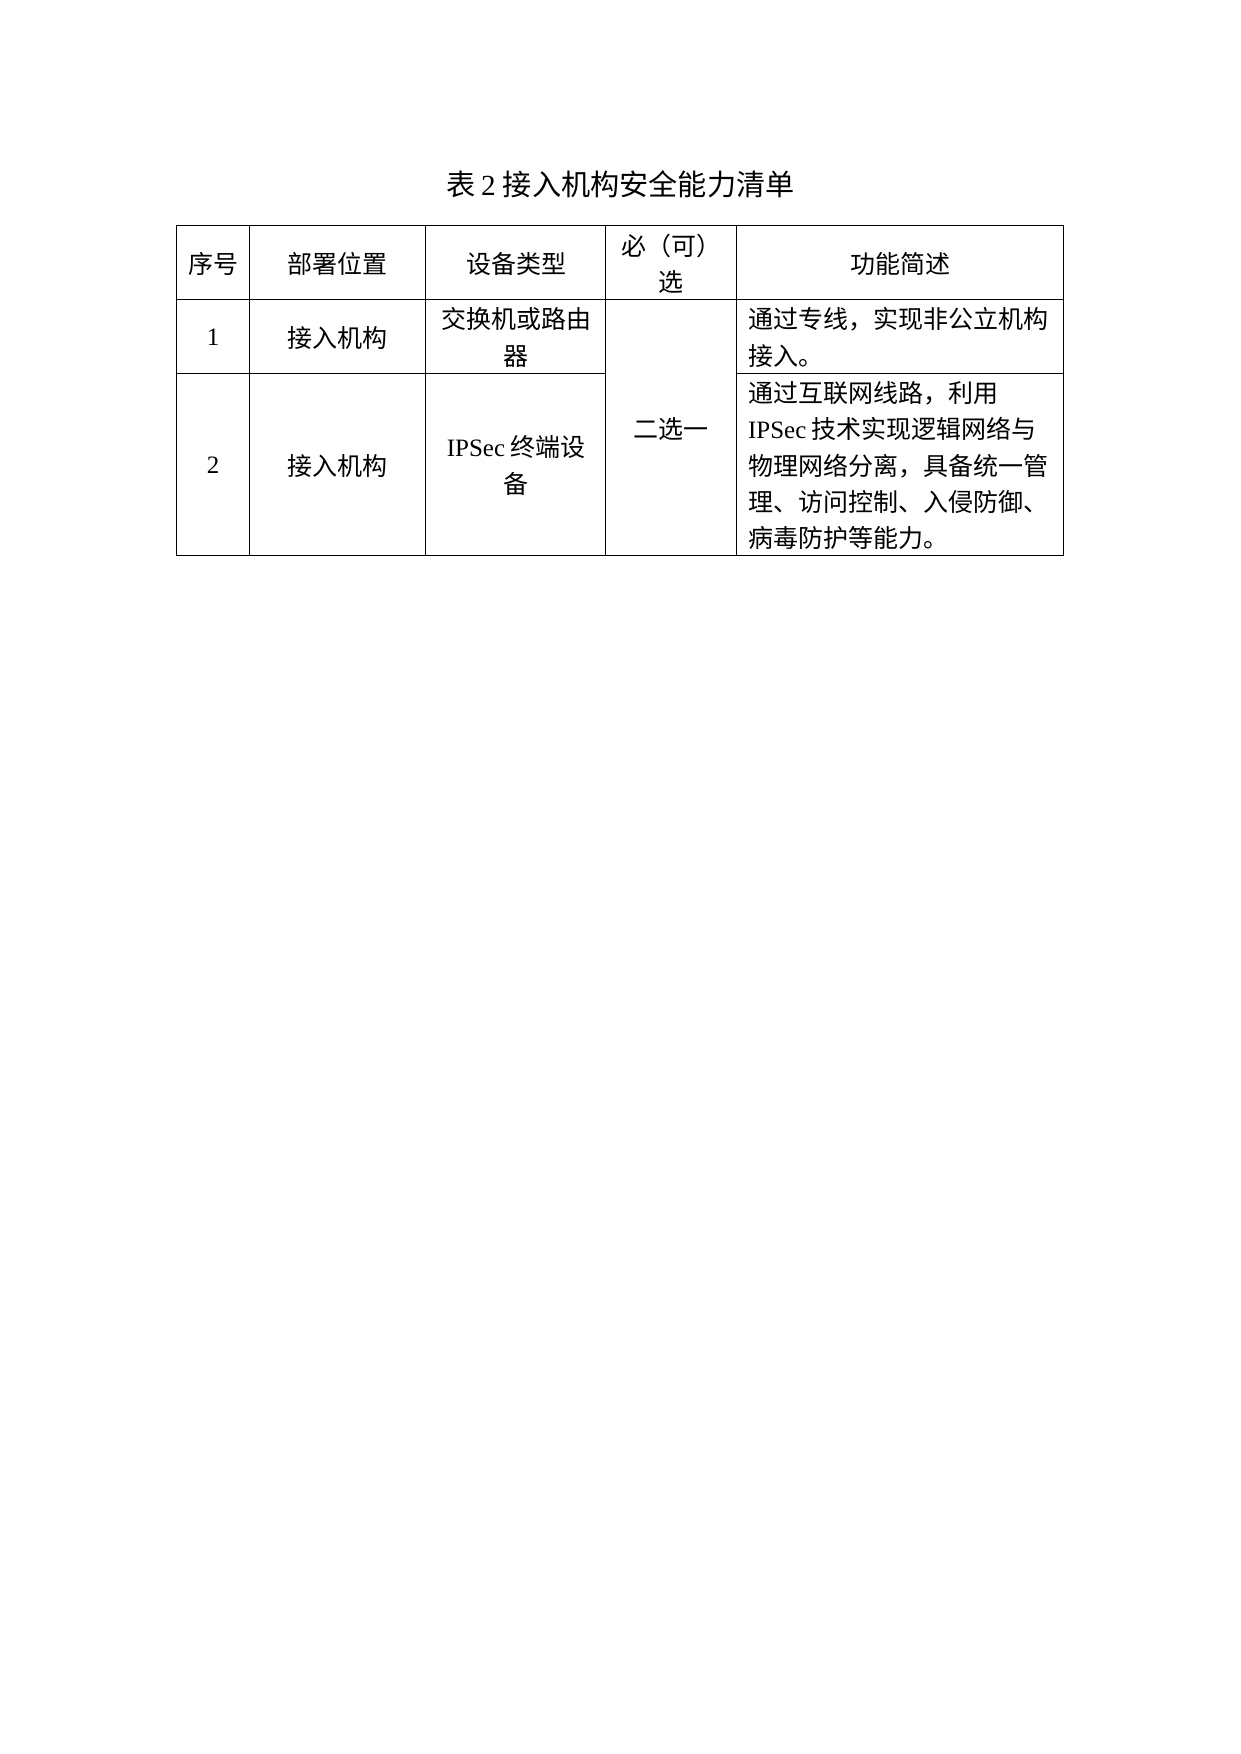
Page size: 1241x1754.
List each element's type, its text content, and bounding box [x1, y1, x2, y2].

table_cell 1 [177, 300, 249, 372]
table_header 部署位置 [250, 226, 425, 299]
table_header 功能简述 [737, 226, 1063, 299]
table_cell 通过专线，实现非公立机构接入。 [737, 300, 1063, 372]
subtitle 表2 接入机构安全能力清单 [187, 162, 1053, 204]
table_cell IPSec终端设备 [426, 374, 605, 555]
table_cell 二选一 [606, 300, 736, 555]
table_cell 交换机或路由器 [426, 300, 605, 372]
table_header 必（可）选 [606, 226, 736, 299]
table_cell 接入机构 [250, 300, 425, 372]
table_cell 通过互联网线路，利用IPSec技术实现逻辑网络与物理网络分离，具备统一管理、访问控制、入侵防御、病毒防护等能力。 [737, 374, 1063, 555]
table_cell 接入机构 [250, 374, 425, 555]
table_header 序号 [177, 226, 249, 299]
table_cell 2 [177, 374, 249, 555]
table_header 设备类型 [426, 226, 605, 299]
